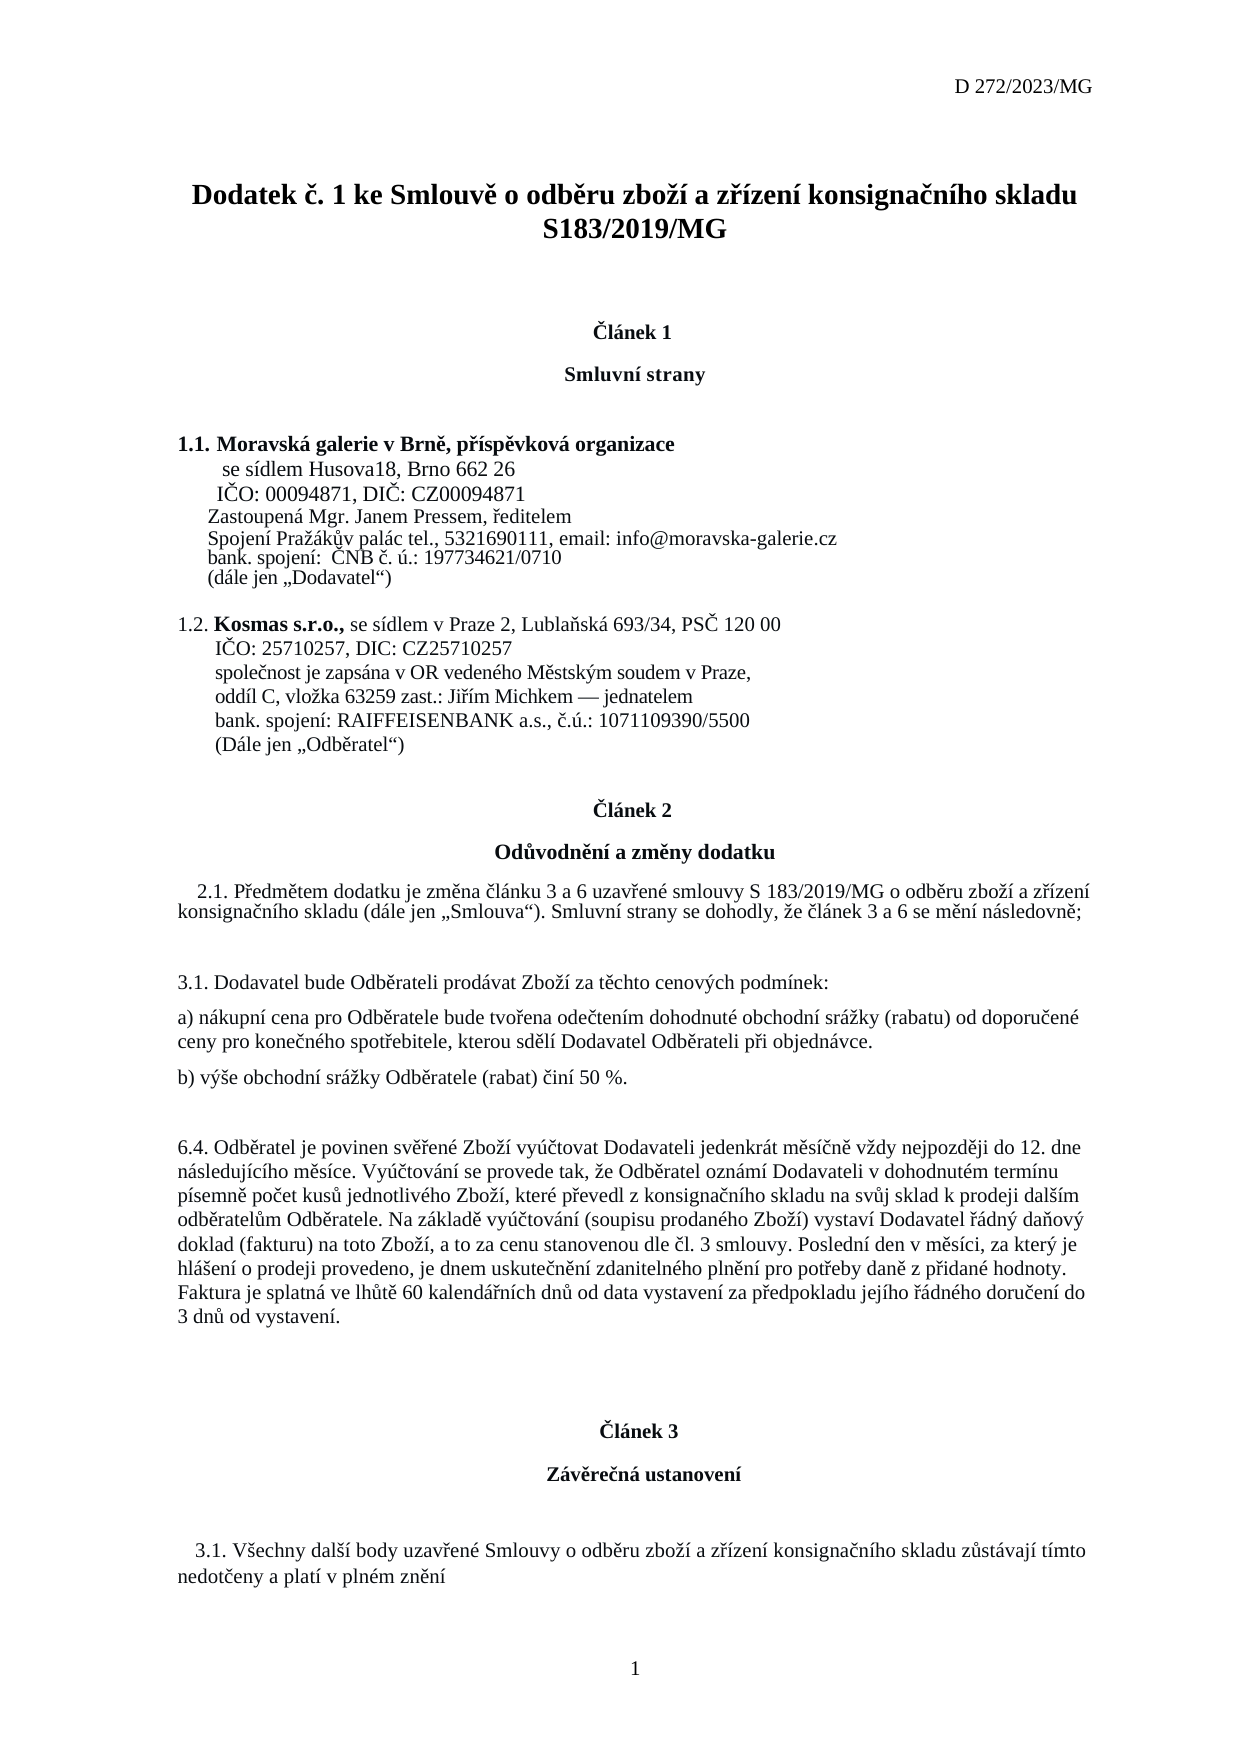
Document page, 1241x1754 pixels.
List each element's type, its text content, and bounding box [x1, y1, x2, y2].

text 3.1. Dodavatel bude Odběrateli prodávat Zboží za těchto cenových podmínek: [177, 970, 1092, 994]
text 6.4. Odběratel je povinen svěřené Zboží vyúčtovat Dodavateli jedenkrát měsíčně vždy nejpozději do 12. dne následujícího měsíce. Vyúčtování se provede tak, že Odběratel oznámí Dodavateli v dohodnutém termínu písemně počet kusů jednotlivého Zboží, které převedl z konsignačního skladu na svůj sklad k prodeji dalším odběratelům Odběratele. Na základě vyúčtování (soupisu prodaného Zboží) vystaví Dodavatel řádný daňový doklad (fakturu) na toto Zboží, a to za cenu stanovenou dle čl. 3 smlouvy. Poslední den v měsíci, za který je hlášení o prodeji provedeno, je dnem uskutečnění zdanitelného plnění pro potřeby daně z přidané hodnoty. Faktura je splatná ve lhůtě 60 kalendářních dnů od data vystavení za předpokladu jejího řádného doručení do 3 dnů od vystavení. [177, 1135, 1092, 1328]
text a) nákupní cena pro Odběratele bude tvořena odečtením dohodnuté obchodní srážky (rabatu) od doporučené ceny pro konečného spotřebitele, kterou sdělí Dodavatel Odběrateli při objednávce. [177, 1005, 1092, 1053]
text 1.2. Kosmas s.r.o., se sídlem v Praze 2, Lublaňská 693/34, PSČ 120 00 [177, 611, 1092, 636]
text b) výše obchodní srážky Odběratele (rabat) činí 50 %. [177, 1064, 1092, 1089]
text bank. spojení: ČNB č. ú.: 197734621/0710 [207, 549, 1092, 569]
text (dále jen „Dodavatel“) [207, 569, 1092, 588]
text IČO: 25710257, DIC: CZ25710257 [215, 636, 1092, 660]
text Článek 2 Odůvodnění a změny dodatku [177, 797, 1092, 864]
text společnost je zapsána v OR vedeného Městským soudem v Praze, oddíl C, vložka 63259 zast.: Jiřím Michkem — jednatelem [215, 660, 785, 708]
text Spojení Pražákův palác tel., 5321690111, email: info@moravska-galerie.cz [207, 528, 1092, 549]
list Moravská galerie v Brně, příspěvková organizace [177, 431, 830, 456]
text Závěrečná ustanovení [177, 1461, 1092, 1486]
text bank. spojení: RAIFFEISENBANK a.s., č.ú.: 1071109390/5500 [215, 708, 1092, 732]
text 2.1. Předmětem dodatku je změna článku 3 a 6 uzavřené smlouvy S 183/2019/MG o odběru zboží a zřízení konsignačního skladu (dále jen „Smlouva“). Smluvní strany se dohodly, že článek 3 a 6 se mění následovně; [177, 882, 1092, 923]
text Zastoupená Mgr. Janem Pressem, ředitelem [207, 506, 1092, 528]
text 3.1. Všechny další body uzavřené Smlouvy o odběru zboží a zřízení konsignačního skladu zůstávají tímto nedotčeny a platí v plném znění [177, 1538, 1092, 1588]
text Článek 3 [177, 1419, 1092, 1443]
list IČO: 00094871, DIČ: CZ00094871 [216, 481, 830, 506]
text Dodatek č. 1 ke Smlouvě o odběru zboží a zřízení konsignačního skladu S183/2019/MG [177, 177, 1092, 244]
text Článek 1 Smluvní strany [177, 320, 1092, 386]
list se sídlem Husova18, Brno 662 26 [216, 456, 830, 481]
text (Dále jen „Odběratel“) [215, 732, 1092, 756]
